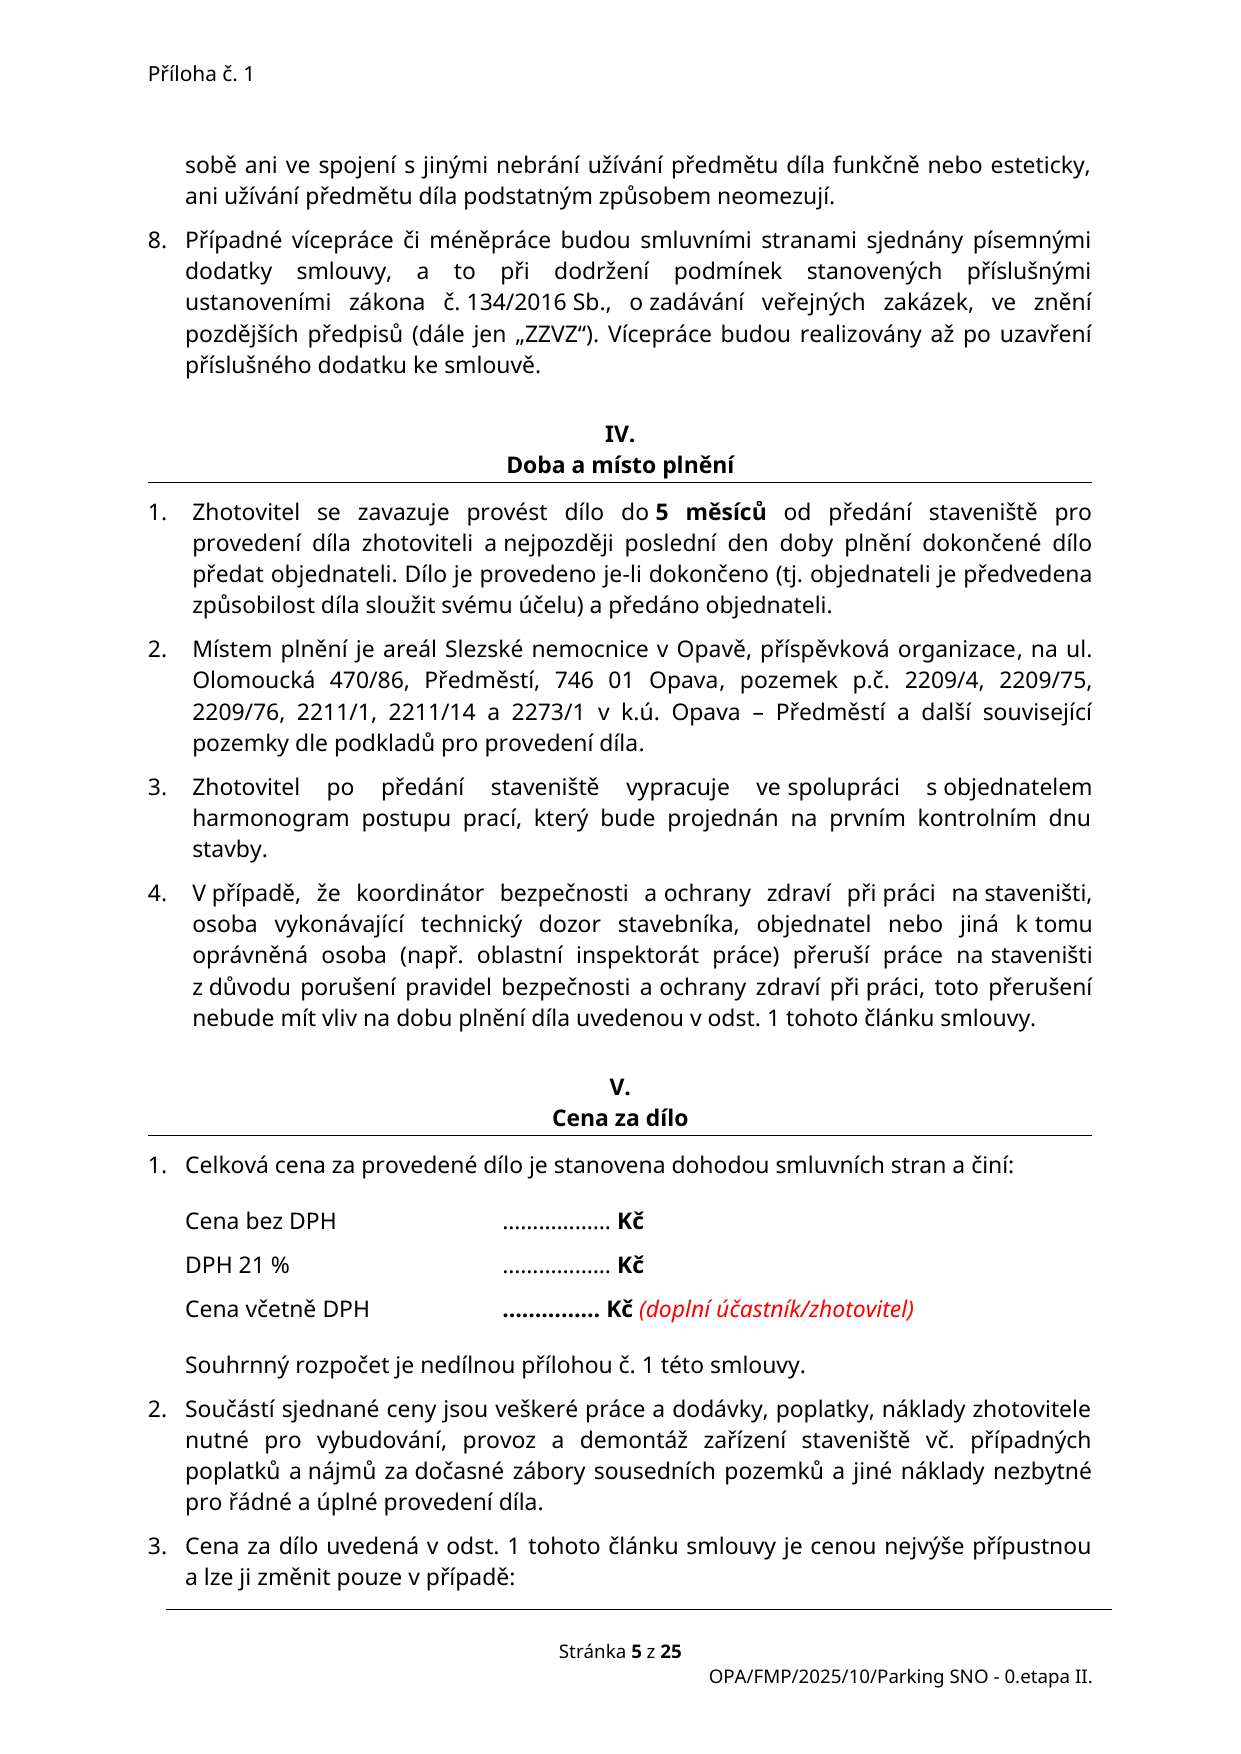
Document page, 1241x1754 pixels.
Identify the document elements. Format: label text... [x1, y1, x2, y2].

list Případné vícepráce či méněpráce budou smluvními stranami sjednány písemnými dodatky smlouvy, a to při dodržení podmínek stanovených příslušnými ustanoveními zákona č. 134/2016 Sb., o zadávání veřejných zakázek, ve znění pozdějších předpisů (dále jen „ZZVZ“). Vícepráce budou realizovány až po uzavření příslušného dodatku ke smlouvě. [148, 224, 1092, 380]
list Zhotovitel po předání staveniště vypracuje ve spolupráci s objednatelem harmonogram postupu prací, který bude projednán na prvním kontrolním dnu stavby. [148, 771, 1092, 864]
text IV. Doba a místo plnění [148, 417, 1092, 482]
list Místem plnění je areál Slezské nemocnice v Opavě, příspěvková organizace, na ul. Olomoucká 470/86, Předměstí, 746 01 Opava, pozemek p.č. 2209/4, 2209/75, 2209/76, 2211/1, 2211/14 a 2273/1 v k.ú. Opava – Předměstí a další související pozemky dle podkladů pro provedení díla. [148, 633, 1092, 758]
list Zhotovitel se zavazuje provést dílo do 5 měsíců od předání staveniště pro provedení díla zhotoviteli a nejpozději poslední den doby plnění dokončené dílo předat objednateli. Dílo je provedeno je-li dokončeno (tj. objednateli je předvedena způsobilost díla sloužit svému účelu) a předáno objednateli. [148, 496, 1092, 621]
text DPH 21 % ……………… Kč [185, 1249, 1092, 1280]
text Cena včetně DPH …………… Kč (doplní účastník/zhotovitel) [185, 1292, 1092, 1324]
list Součástí sjednané ceny jsou veškeré práce a dodávky, poplatky, náklady zhotovitele nutné pro vybudování, provoz a demontáž zařízení staveniště vč. případných poplatků a nájmů za dočasné zábory sousedních pozemků a jiné náklady nezbytné pro řádné a úplné provedení díla. [148, 1392, 1092, 1517]
list V případě, že koordinátor bezpečnosti a ochrany zdraví při práci na staveništi, osoba vykonávající technický dozor stavebníka, objednatel nebo jiná k tomu oprávněná osoba (např. oblastní inspektorát práce) přeruší práce na staveništi z důvodu porušení pravidel bezpečnosti a ochrany zdraví při práci, toto přerušení nebude mít vliv na dobu plnění díla uvedenou v odst. 1 tohoto článku smlouvy. [148, 877, 1092, 1033]
text V. Cena za dílo [148, 1071, 1092, 1135]
list Celková cena za provedené dílo je stanovena dohodou smluvních stran a činí: [148, 1149, 1092, 1180]
list Cena za dílo uvedená v odst. 1 tohoto článku smlouvy je cenou nejvýše přípustnou a lze ji změnit pouze v případě: [148, 1530, 1092, 1592]
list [148, 149, 1092, 211]
text Souhrnný rozpočet je nedílnou přílohou č. 1 této smlouvy. [185, 1349, 1092, 1380]
text Cena bez DPH ……………… Kč [185, 1205, 1092, 1236]
